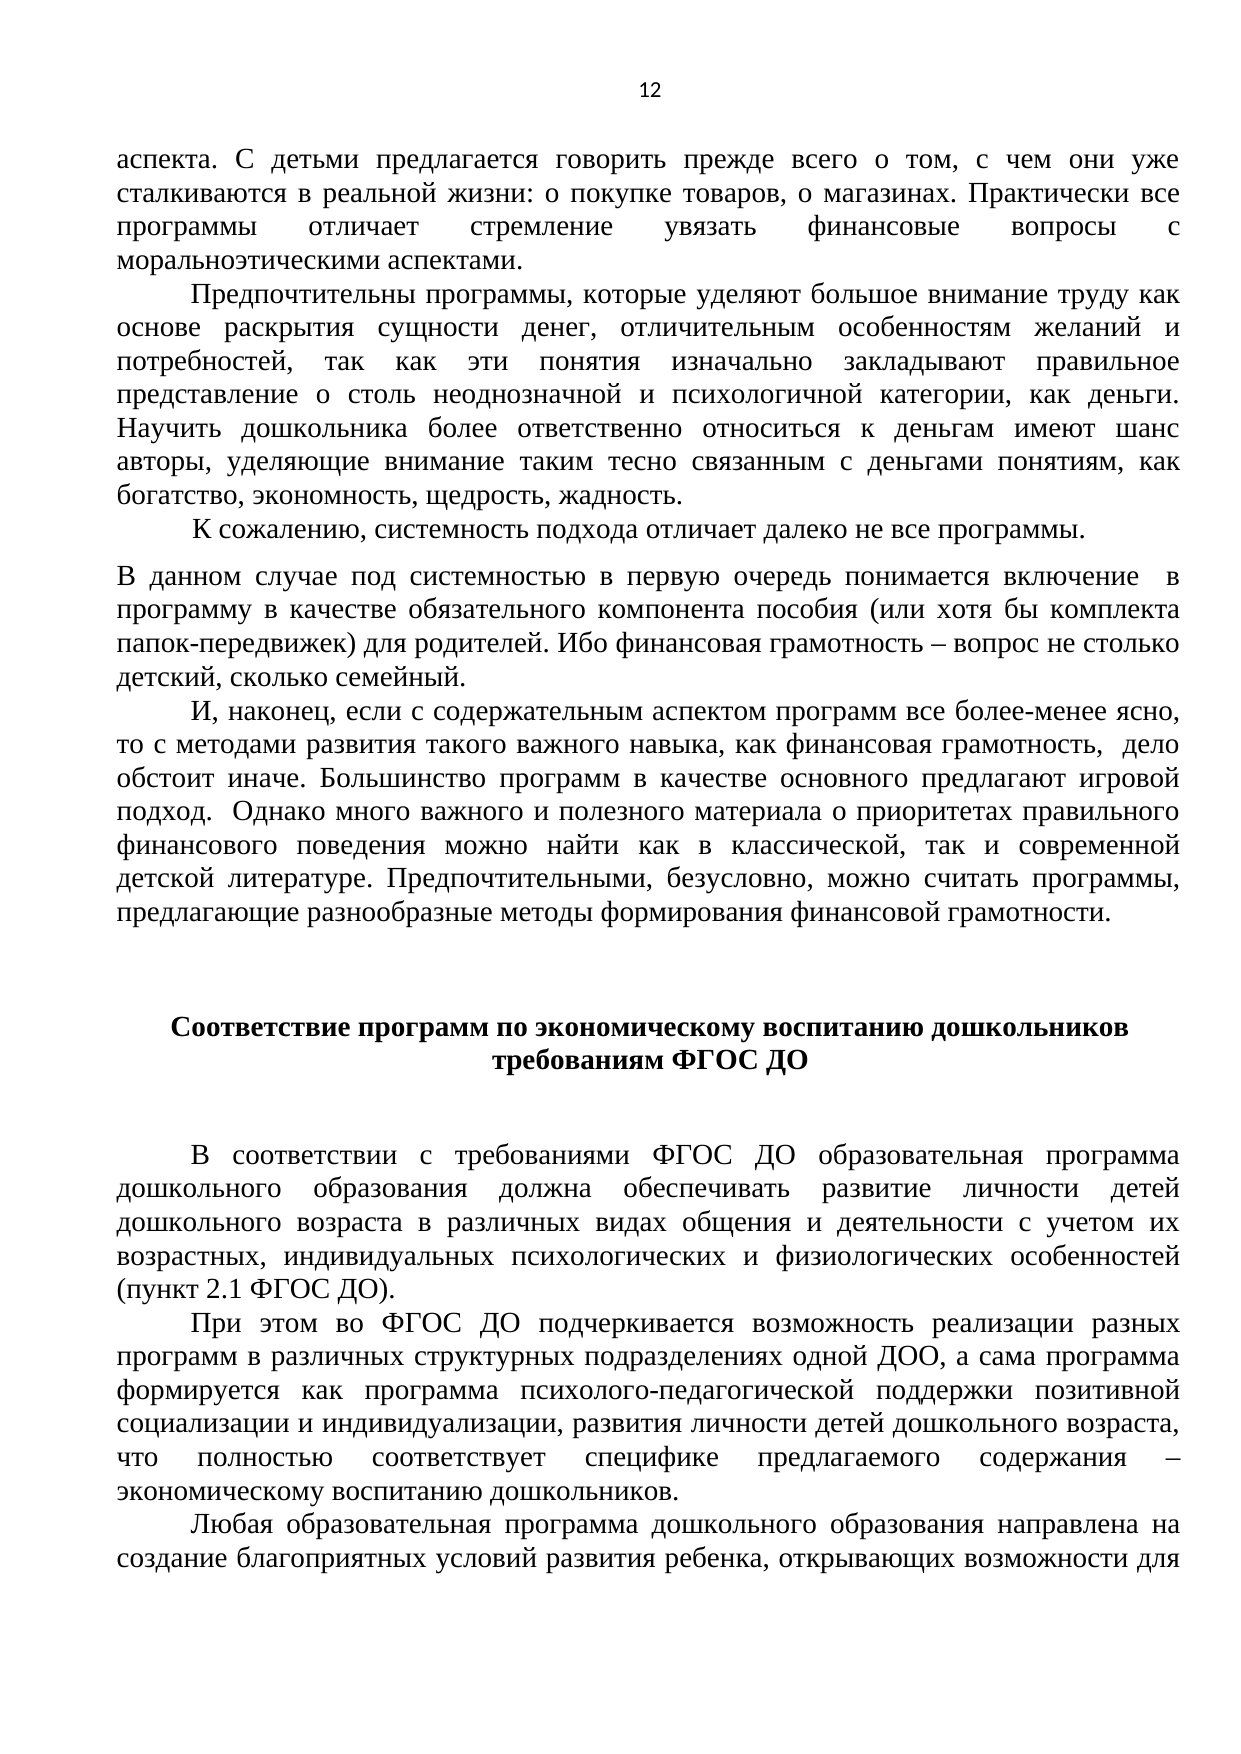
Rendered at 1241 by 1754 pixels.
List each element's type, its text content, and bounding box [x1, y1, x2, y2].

text Предпочтительны программы, которые уделяют большое внимание труду как основе раскрытия сущности денег, отличительным особенностям желаний и потребностей, так как эти понятия изначально закладывают правильное представление о столь неоднозначной и психологичной категории, как деньги. Научить дошкольника более ответственно относиться к деньгам имеют шанс авторы, уделяющие внимание таким тесно связанным с деньгами понятиям, как богатство, экономность, щедрость, жадность. [116, 276, 1181, 511]
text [116, 141, 1181, 276]
text В соответствии с требованиями ФГОС ДО образовательная программа дошкольного образования должна обеспечивать развитие личности детей дошкольного возраста в различных видах общения и деятельности с учетом их возрастных, индивидуальных психологических и физиологических особенностей (пункт 2.1 ФГОС ДО). [116, 1137, 1181, 1305]
text И, наконец, если с содержательным аспектом программ все более-менее ясно, то с методами развития такого важного навыка, как финансовая грамотность, дело обстоит иначе. Большинство программ в качестве основного предлагают игровой подход. Однако много важного и полезного материала о приоритетах правильного финансового поведения можно найти как в классической, так и современной детской литературе. Предпочтительными, безусловно, можно считать программы, предлагающие разнообразные методы формирования финансовой грамотности. [116, 693, 1181, 927]
text В данном случае под системностью в первую очередь понимается включение в программу в качестве обязательного компонента пособия (или хотя бы комплекта папок-передвижек) для родителей. Ибо финансовая грамотность – вопрос не столько детский, сколько семейный. [116, 558, 1181, 692]
text При этом во ФГОС ДО подчеркивается возможность реализации разных программ в различных структурных подразделениях одной ДОО, а сама программа формируется как программа психолого-педагогической поддержки позитивной социализации и индивидуализации, развития личности детей дошкольного возраста, что полностью соответствует специфике предлагаемого содержания – экономическому воспитанию дошкольников. [116, 1305, 1181, 1506]
subtitle Соответствие программ по экономическому воспитанию дошкольников требованиям ФГОС ДО [118, 1009, 1182, 1076]
text К сожалению, системность подхода отличает далеко не все программы. [192, 511, 1181, 544]
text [116, 1507, 1181, 1574]
